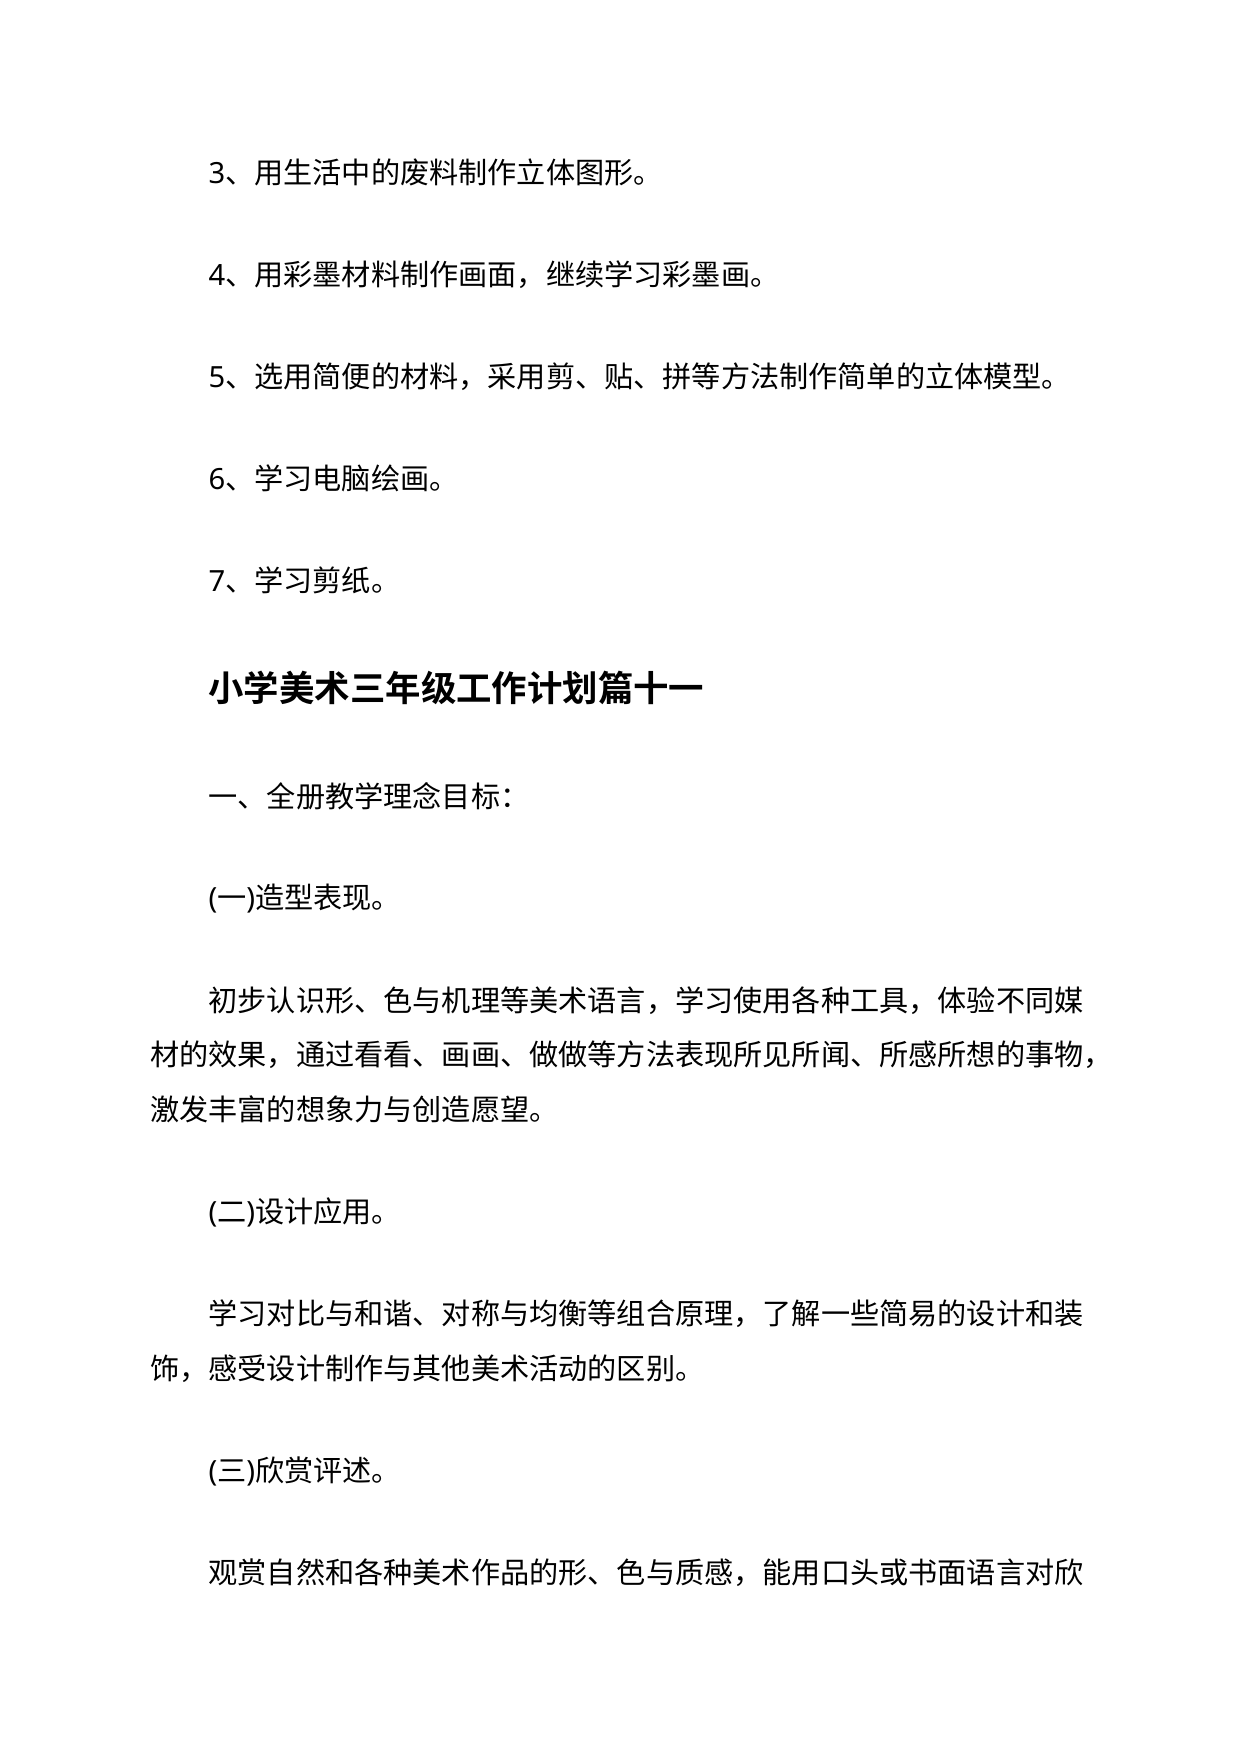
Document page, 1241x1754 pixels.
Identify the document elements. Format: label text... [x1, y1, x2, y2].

text (二)设计应用。 [150, 1189, 1090, 1231]
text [150, 1549, 1090, 1592]
text (一)造型表现。 [150, 875, 1090, 917]
text 一、全册教学理念目标： [150, 773, 1090, 816]
text 6、学习电脑绘画。 [150, 456, 1090, 498]
text 初步认识形、色与机理等美术语言，学习使用各种工具，体验不同媒材的效果，通过看看、画画、做做等方法表现所见所闻、所感所想的事物，激发丰富的想象力与创造愿望。 [150, 977, 1090, 1129]
text 小学美术三年级工作计划篇十一 [150, 660, 1090, 711]
text (三)欣赏评述。 [150, 1447, 1090, 1490]
text 7、学习剪纸。 [150, 558, 1090, 600]
text 4、用彩墨材料制作画面，继续学习彩墨画。 [150, 252, 1090, 294]
text 学习对比与和谐、对称与均衡等组合原理，了解一些简易的设计和装饰，感受设计制作与其他美术活动的区别。 [150, 1291, 1090, 1388]
text 3、用生活中的废料制作立体图形。 [150, 150, 1090, 192]
text 5、选用简便的材料，采用剪、贴、拼等方法制作简单的立体模型。 [150, 354, 1090, 396]
